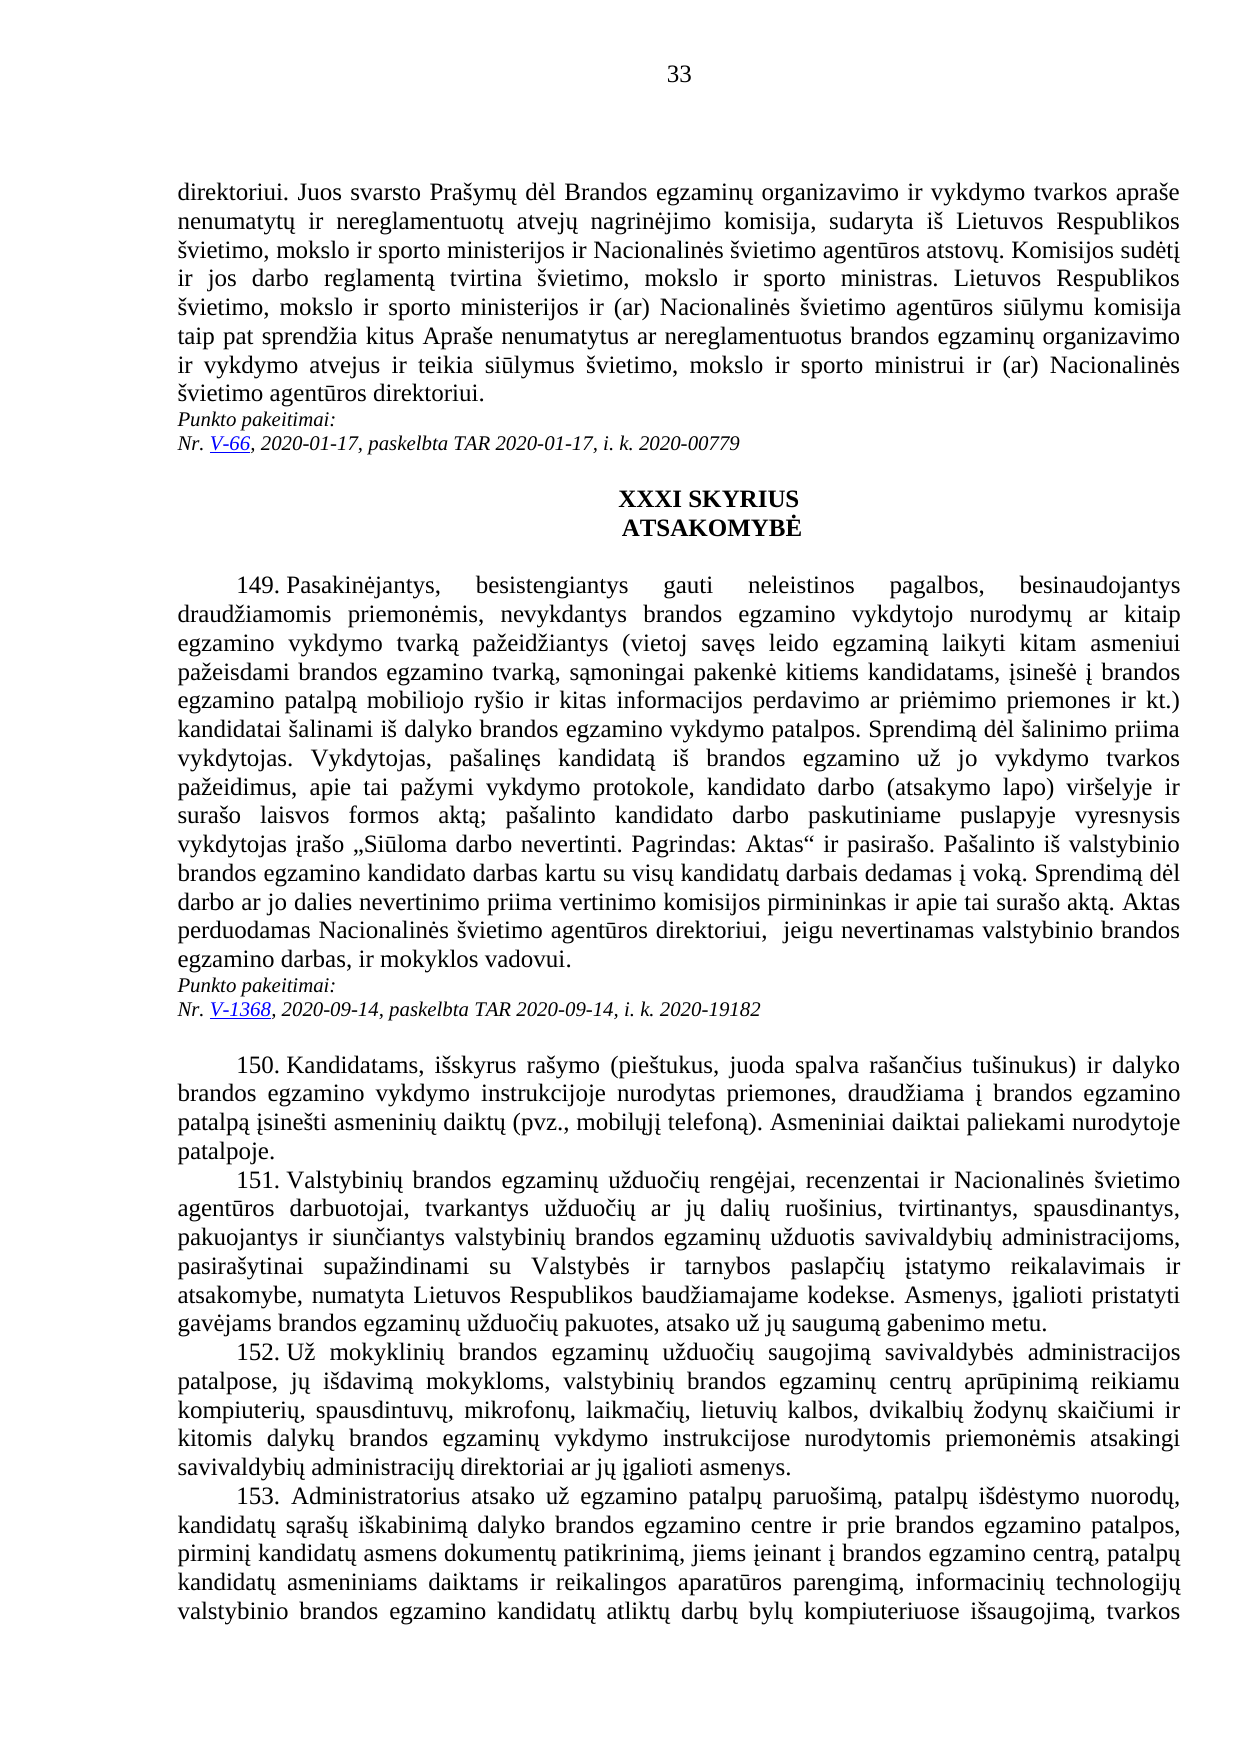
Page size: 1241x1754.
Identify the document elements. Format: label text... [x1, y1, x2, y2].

text 149. Pasakinėjantys, besistengiantys gauti neleistinos pagalbos, besinaudojantys draudžiamomis priemonėmis, nevykdantys brandos egzamino vykdytojo nurodymų ar kitaip egzamino vykdymo tvarką pažeidžiantys (vietoj savęs leido egzaminą laikyti kitam asmeniui pažeisdami brandos egzamino tvarką, sąmoningai pakenkė kitiems kandidatams, įsinešė į brandos egzamino patalpą mobiliojo ryšio ir kitas informacijos perdavimo ar priėmimo priemones ir kt.) kandidatai šalinami iš dalyko brandos egzamino vykdymo patalpos. Sprendimą dėl šalinimo priima vykdytojas. Vykdytojas, pašalinęs kandidatą iš brandos egzamino už jo vykdymo tvarkos pažeidimus, apie tai pažymi vykdymo protokole, kandidato darbo (atsakymo lapo) viršelyje ir surašo laisvos formos aktą; pašalinto kandidato darbo paskutiniame puslapyje vyresnysis vykdytojas įrašo „Siūloma darbo nevertinti. Pagrindas: Aktas“ ir pasirašo. Pašalinto iš valstybinio brandos egzamino kandidato darbas kartu su visų kandidatų darbais dedamas į voką. Sprendimą dėl darbo ar jo dalies nevertinimo priima vertinimo komisijos pirmininkas ir apie tai surašo aktą. Aktas perduodamas Nacionalinės švietimo agentūros direktoriui, jeigu nevertinamas valstybinio brandos egzamino darbas, ir mokyklos vadovui. [177, 570, 1181, 973]
text Nr. V-66, 2020-01-17, paskelbta TAR 2020-01-17, i. k. 2020-00779 [177, 431, 1181, 455]
text ATSAKOMYBĖ [177, 513, 1181, 542]
text Punkto pakeitimai: [177, 973, 1181, 997]
text Punkto pakeitimai: [177, 407, 1181, 431]
text XXXI SKYRIUS [177, 484, 1181, 513]
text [177, 1481, 1181, 1625]
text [177, 177, 1181, 407]
text Nr. V-1368, 2020-09-14, paskelbta TAR 2020-09-14, i. k. 2020-19182 [177, 997, 1181, 1021]
text 151. Valstybinių brandos egzaminų užduočių rengėjai, recenzentai ir Nacionalinės švietimo agentūros darbuotojai, tvarkantys užduočių ar jų dalių ruošinius, tvirtinantys, spausdinantys, pakuojantys ir siunčiantys valstybinių brandos egzaminų užduotis savivaldybių administracijoms, pasirašytinai supažindinami su Valstybės ir tarnybos paslapčių įstatymo reikalavimais ir atsakomybe, numatyta Lietuvos Respublikos baudžiamajame kodekse. Asmenys, įgalioti pristatyti gavėjams brandos egzaminų užduočių pakuotes, atsako už jų saugumą gabenimo metu. [177, 1165, 1181, 1337]
text 150. Kandidatams, išskyrus rašymo (pieštukus, juoda spalva rašančius tušinukus) ir dalyko brandos egzamino vykdymo instrukcijoje nurodytas priemones, draudžiama į brandos egzamino patalpą įsinešti asmeninių daiktų (pvz., mobilųjį telefoną). Asmeniniai daiktai paliekami nurodytoje patalpoje. [177, 1050, 1181, 1165]
text 152. Už mokyklinių brandos egzaminų užduočių saugojimą savivaldybės administracijos patalpose, jų išdavimą mokykloms, valstybinių brandos egzaminų centrų aprūpinimą reikiamu kompiuterių, spausdintuvų, mikrofonų, laikmačių, lietuvių kalbos, dvikalbių žodynų skaičiumi ir kitomis dalykų brandos egzaminų vykdymo instrukcijose nurodytomis priemonėmis atsakingi savivaldybių administracijų direktoriai ar jų įgalioti asmenys. [177, 1337, 1181, 1481]
